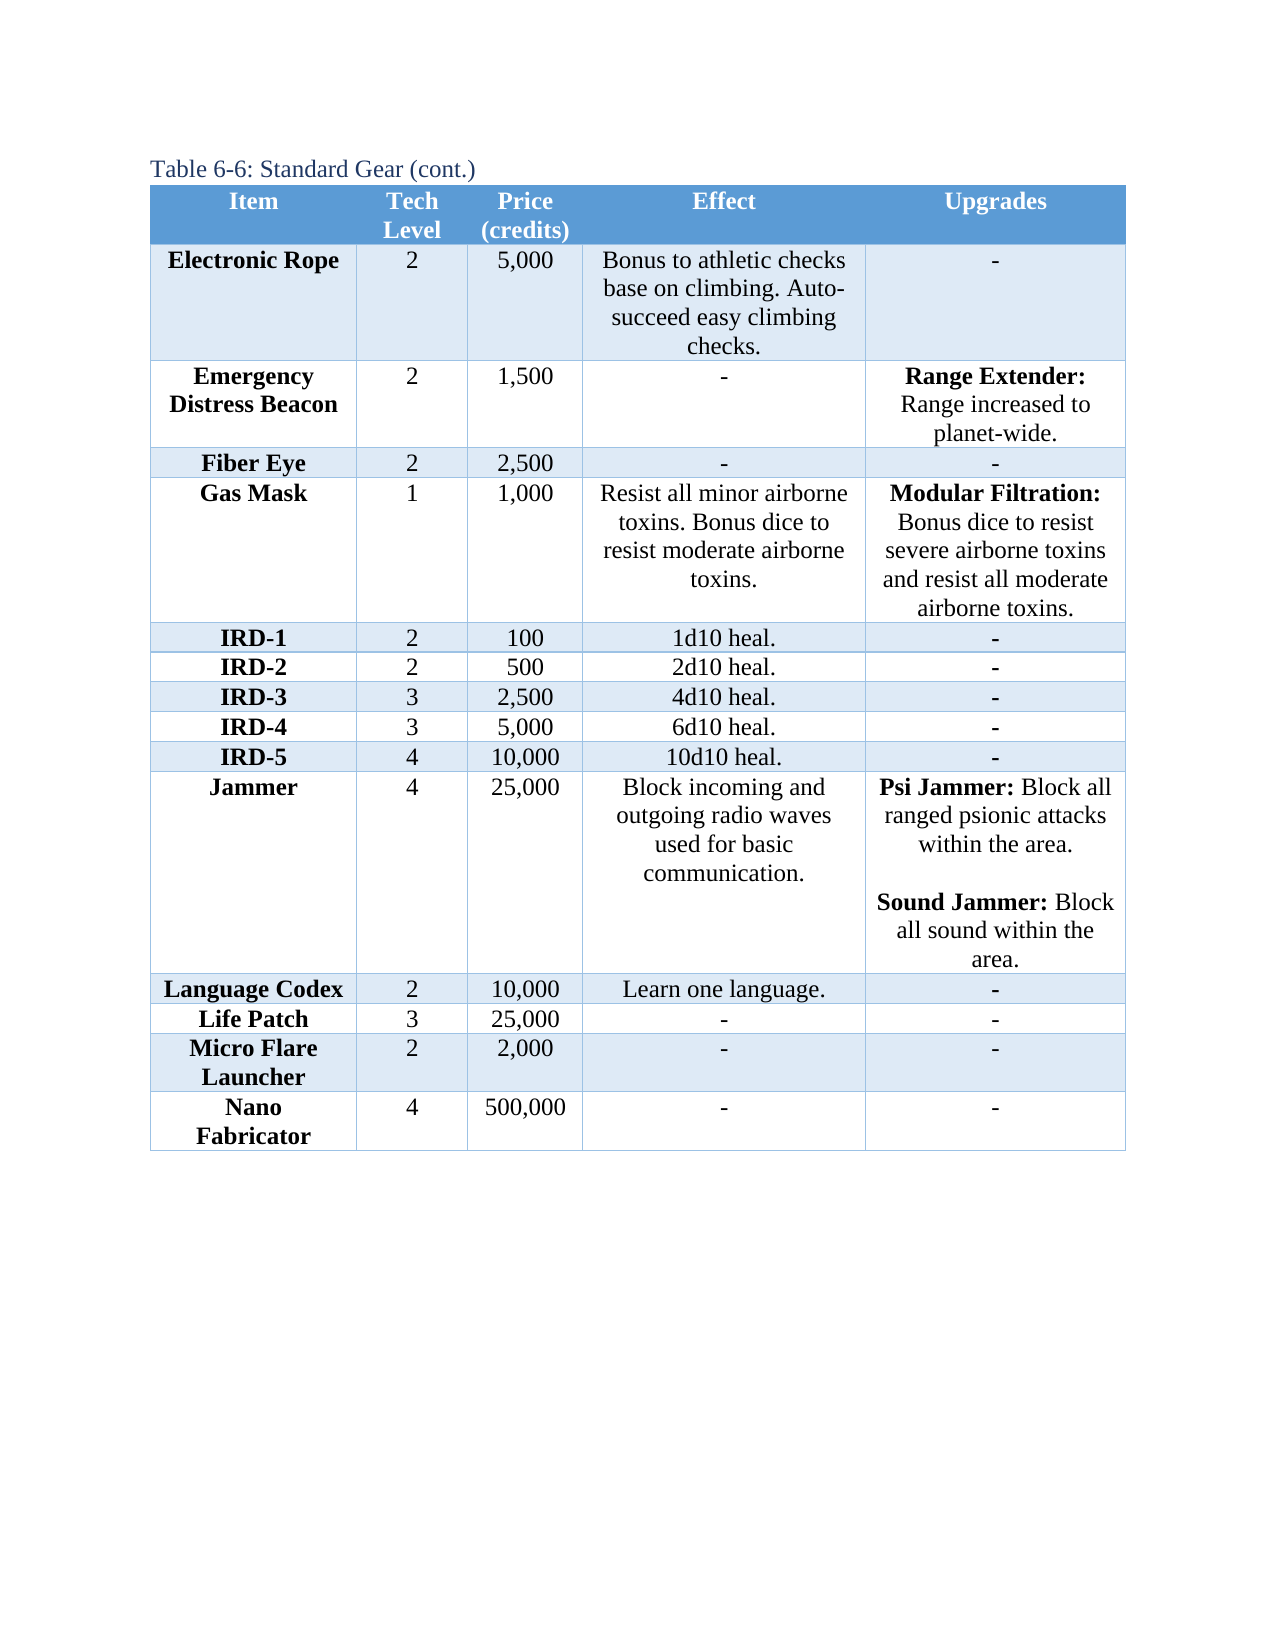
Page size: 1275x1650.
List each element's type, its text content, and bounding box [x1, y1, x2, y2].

table_cell - [866, 682, 1125, 711]
table_cell 2,500 [468, 448, 582, 477]
table_cell - [866, 653, 1125, 681]
table_cell Fiber Eye [151, 448, 356, 477]
table_cell - [866, 623, 1125, 651]
table_cell 2 [357, 245, 467, 360]
table_cell 2,500 [468, 682, 582, 711]
table_header Tech Level [357, 186, 467, 244]
table_cell 2,000 [468, 1034, 582, 1091]
table_cell 6d10 heal. [583, 712, 865, 741]
table_cell - [866, 1004, 1125, 1032]
table_cell 5,000 [468, 712, 582, 741]
table_cell 2 [357, 653, 467, 681]
table_cell 1 [357, 478, 467, 622]
table_cell IRD-4 [151, 712, 356, 741]
table_cell 10,000 [468, 742, 582, 771]
table_cell 1d10 heal. [583, 623, 865, 651]
table_cell IRD-5 [151, 742, 356, 771]
table_cell Modular Filtration: Bonus dice to resist severe airborne toxins and resist all moderate airborne toxins. [866, 478, 1125, 622]
table_cell 4 [357, 772, 467, 973]
table_cell - [866, 1034, 1125, 1091]
table_cell - [583, 1034, 865, 1091]
table_cell 4 [357, 742, 467, 771]
table_cell - [866, 742, 1125, 771]
table_cell 1,500 [468, 361, 582, 447]
table_cell 10d10 heal. [583, 742, 865, 771]
table_header Upgrades [866, 186, 1125, 244]
table_cell - [583, 1092, 865, 1149]
table_cell Block incoming and outgoing radio waves used for basic communication. [583, 772, 865, 973]
table_cell Range Extender: Range increased to planet-wide. [866, 361, 1125, 447]
subtitle Table 6-6: Standard Gear (cont.) [150, 154, 1125, 183]
table_header Item [151, 186, 356, 244]
table_cell 2 [357, 1034, 467, 1091]
table_cell 1,000 [468, 478, 582, 622]
table_cell Micro Flare Launcher [151, 1034, 356, 1091]
table_cell IRD-2 [151, 653, 356, 681]
table_cell - [866, 974, 1125, 1003]
table_cell IRD-1 [151, 623, 356, 651]
table_cell - [866, 712, 1125, 741]
table_cell Resist all minor airborne toxins. Bonus dice to resist moderate airborne toxins. [583, 478, 865, 622]
table_cell Jammer [151, 772, 356, 973]
table_cell - [583, 448, 865, 477]
table_cell 100 [468, 623, 582, 651]
table_cell Electronic Rope [151, 245, 356, 360]
table_cell 25,000 [468, 1004, 582, 1032]
table_cell Bonus to athletic checks base on climbing. Auto-succeed easy climbing checks. [583, 245, 865, 360]
table_cell - [866, 245, 1125, 360]
table_cell Learn one language. [583, 974, 865, 1003]
table_cell 2 [357, 361, 467, 447]
table_cell 4 [357, 1092, 467, 1149]
table_cell - [583, 361, 865, 447]
table_cell 10,000 [468, 974, 582, 1003]
table_cell 500,000 [468, 1092, 582, 1149]
table_cell 4d10 heal. [583, 682, 865, 711]
table_cell Gas Mask [151, 478, 356, 622]
table_cell 3 [357, 712, 467, 741]
table_cell Nano Fabricator [151, 1092, 356, 1149]
table_cell 5,000 [468, 245, 582, 360]
table_cell 500 [468, 653, 582, 681]
table_cell Life Patch [151, 1004, 356, 1032]
table_cell 2 [357, 974, 467, 1003]
table_cell 2 [357, 448, 467, 477]
table_cell - [583, 1004, 865, 1032]
table_cell 2 [357, 623, 467, 651]
table_cell Psi Jammer: Block all ranged psionic attacks within the area. Sound Jammer: Block all sound within the area. [866, 772, 1125, 973]
table_cell Emergency Distress Beacon [151, 361, 356, 447]
table_cell IRD-3 [151, 682, 356, 711]
table_cell 2d10 heal. [583, 653, 865, 681]
table_header Price (credits) [468, 186, 582, 244]
table_header Effect [583, 186, 865, 244]
table_cell 3 [357, 682, 467, 711]
table_cell 3 [357, 1004, 467, 1032]
table_cell - [866, 448, 1125, 477]
table_cell - [866, 1092, 1125, 1149]
table_cell 25,000 [468, 772, 582, 973]
table_cell Language Codex [151, 974, 356, 1003]
